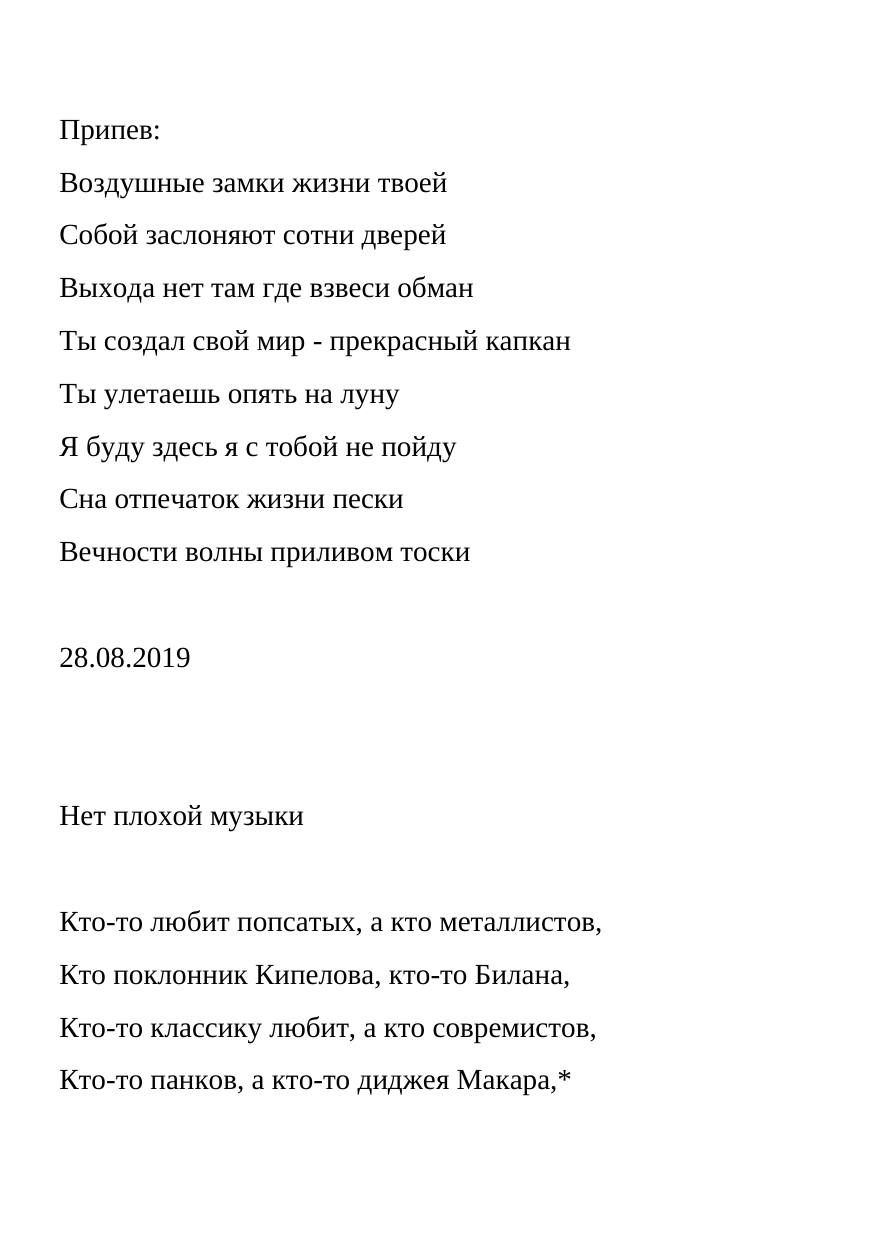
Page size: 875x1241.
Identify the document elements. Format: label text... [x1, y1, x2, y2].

list Нет плохой музыки [59, 798, 815, 832]
list Ты улетаешь опять на луну [59, 376, 815, 409]
list 28.08.2019 [59, 640, 815, 673]
list Припев: [59, 112, 815, 145]
list Кто-то любит попсатых, а кто металлистов, [59, 904, 815, 938]
list Собой заслоняют сотни дверей [59, 217, 815, 251]
list Кто-то панков, а кто-то диджея Макара,* [59, 1062, 815, 1096]
list Выхода нет там где взвеси обман [59, 270, 815, 304]
list Ты создал свой мир - прекрасный капкан [59, 323, 815, 357]
list Кто поклонник Кипелова, кто-то Билана, [59, 957, 815, 990]
list Сна отпечаток жизни пески [59, 482, 815, 515]
list Я буду здесь я с тобой не пойду [59, 429, 815, 462]
list Вечности волны приливом тоски [59, 534, 815, 568]
list Кто-то классику любит, а кто совремистов, [59, 1010, 815, 1043]
list Воздушные замки жизни твоей [59, 165, 815, 198]
